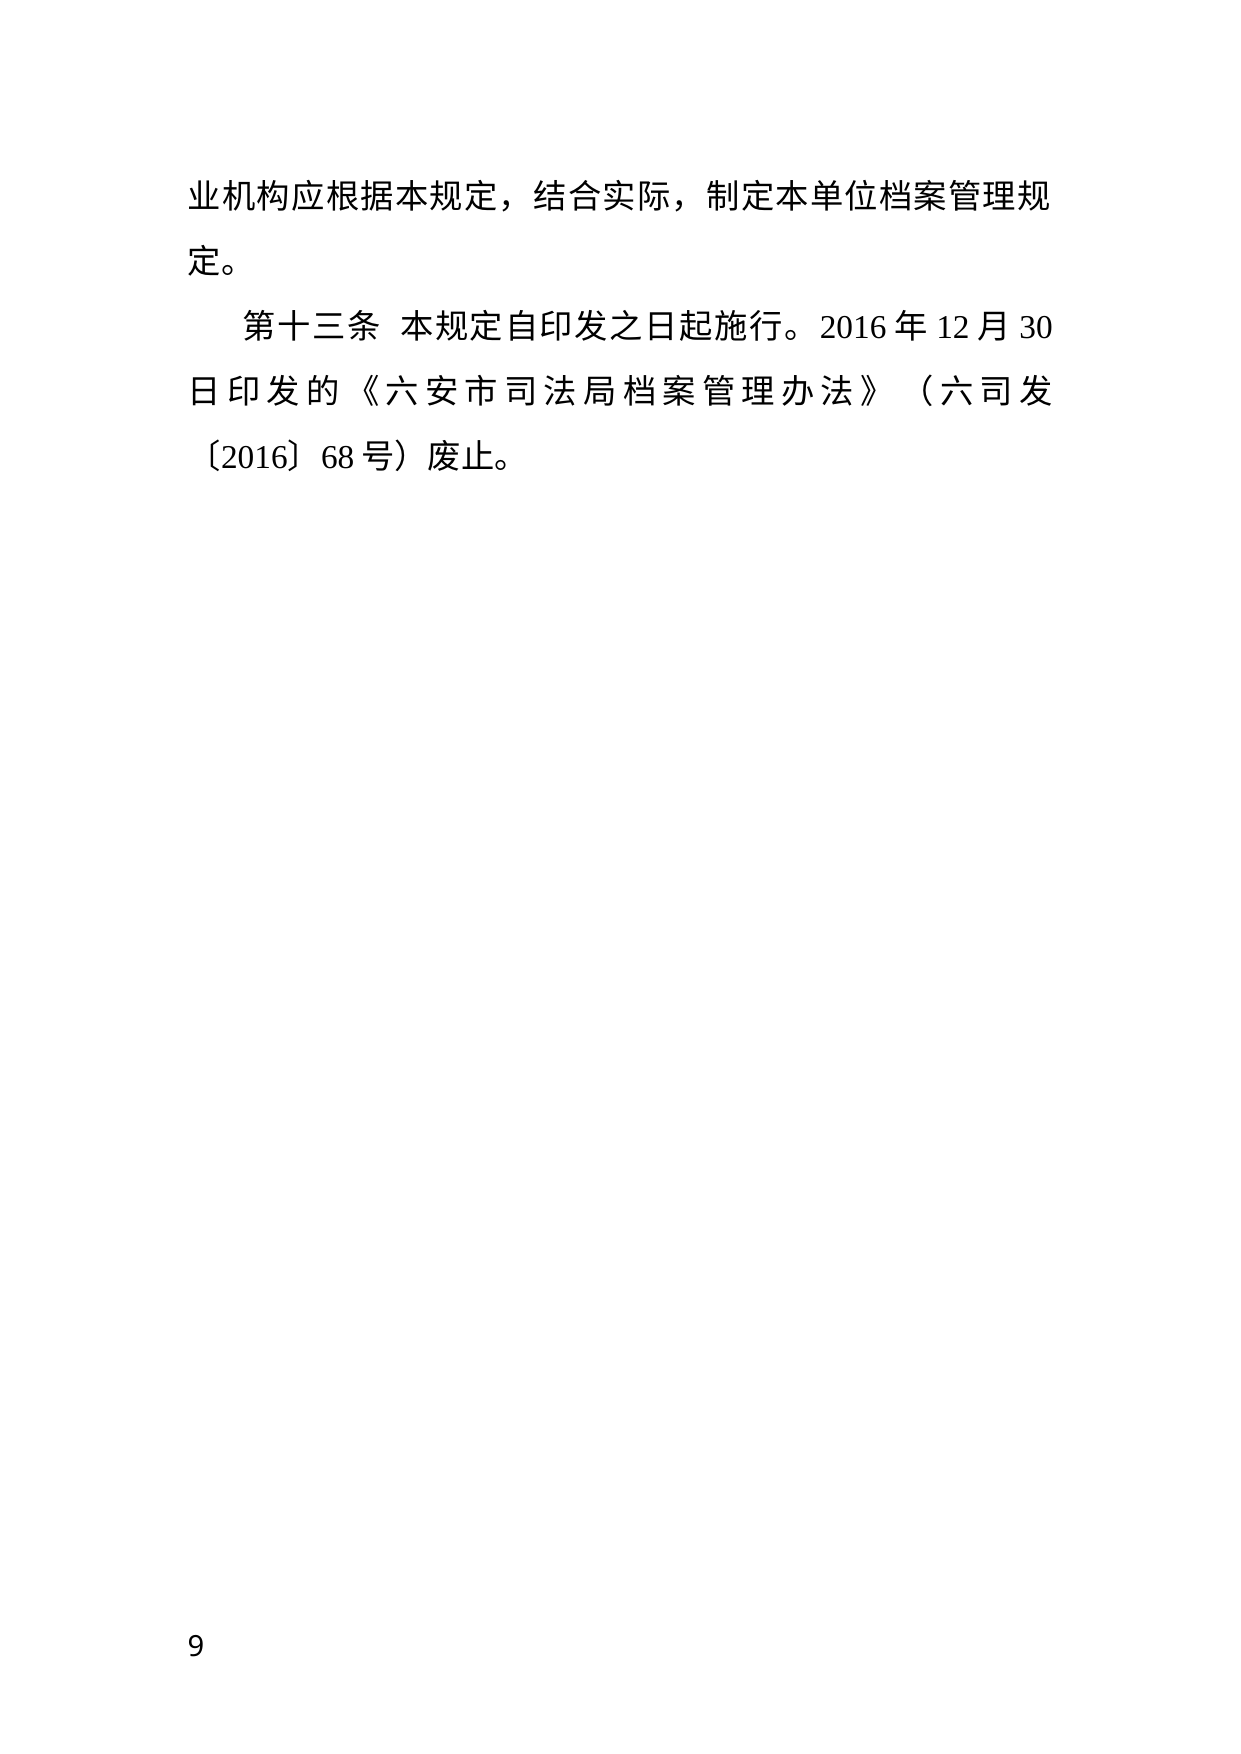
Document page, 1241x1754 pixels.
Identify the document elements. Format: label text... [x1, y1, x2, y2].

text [187, 162, 1053, 292]
text 第十三条 本规定自印发之日起施行。2016年12月30日印发的《六安市司法局档案管理办法》（六司发〔2016〕68号）废止。 [187, 292, 1053, 487]
